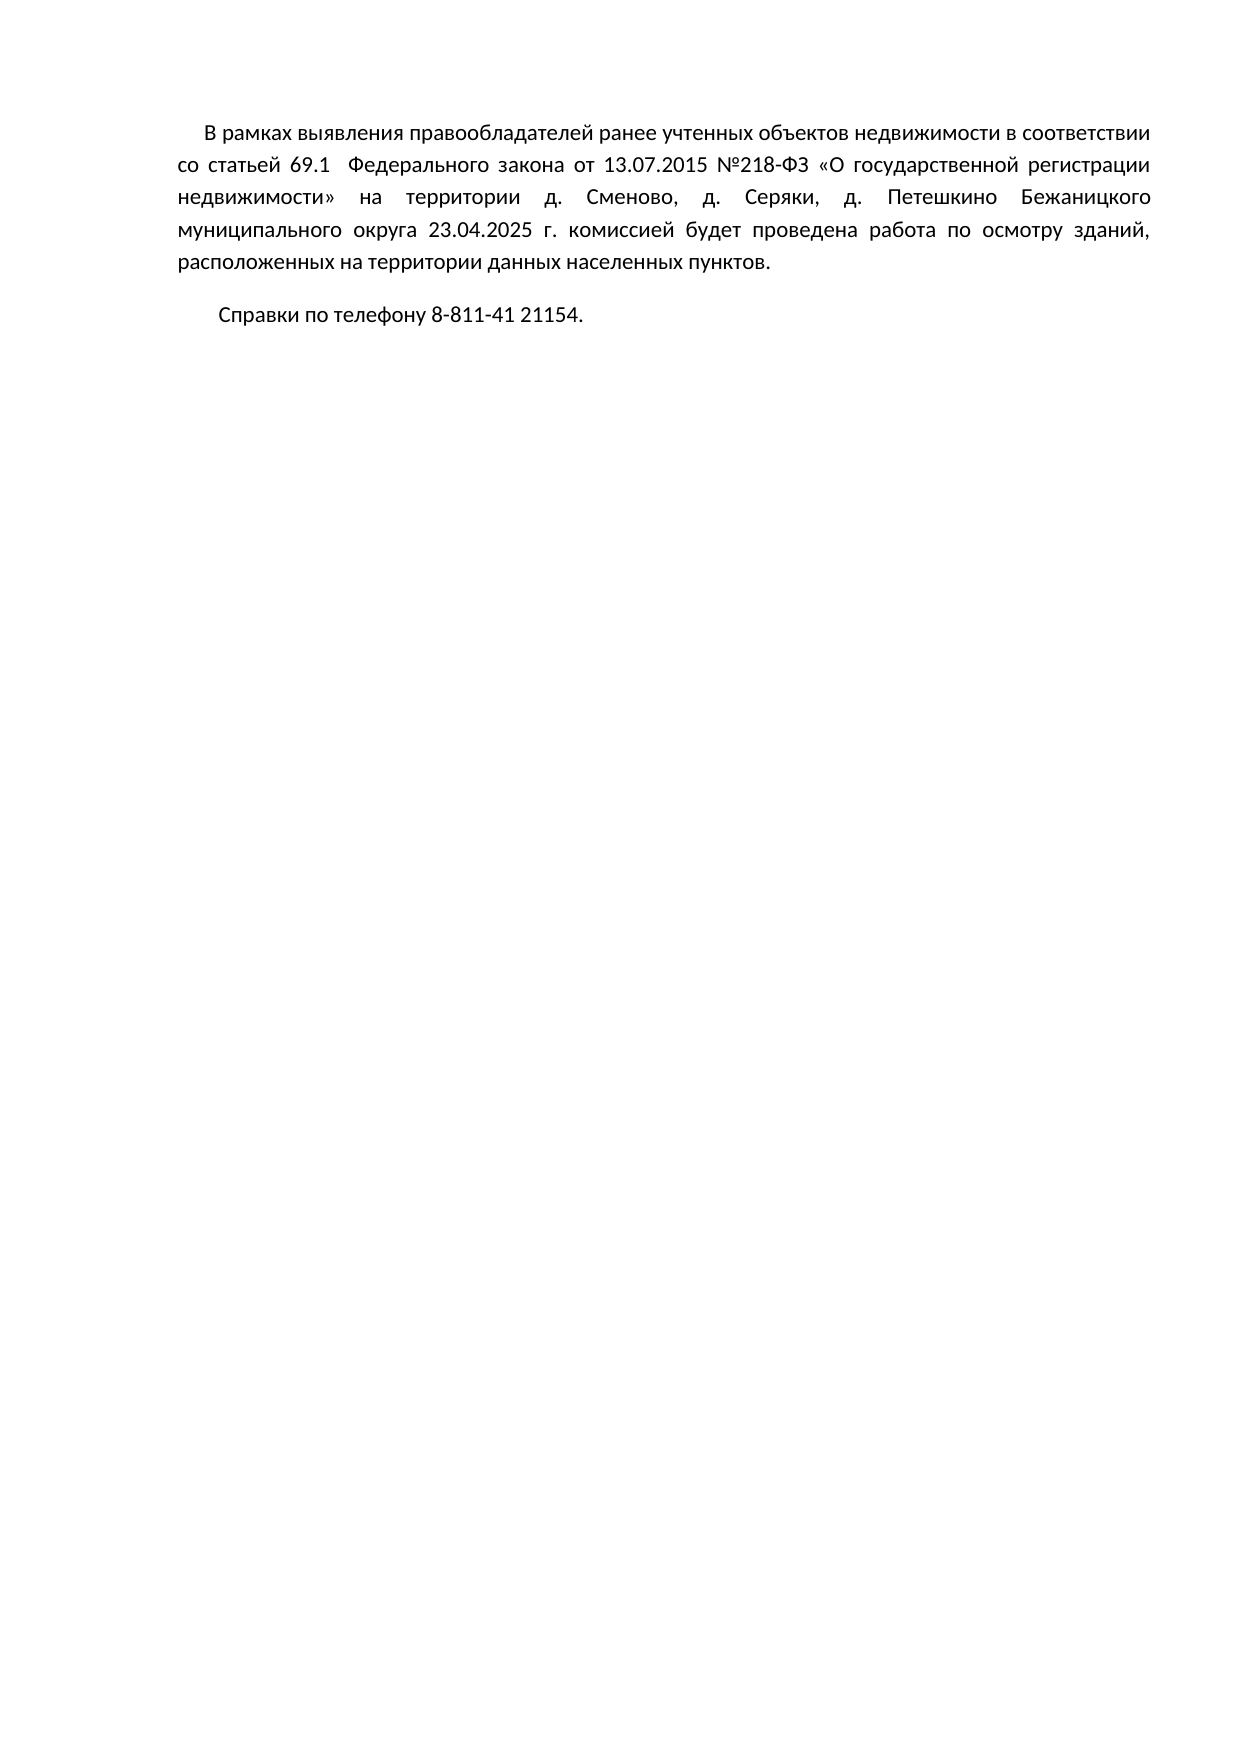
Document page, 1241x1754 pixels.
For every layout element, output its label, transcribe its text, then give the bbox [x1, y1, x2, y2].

text Справки по телефону 8-811-41 21154. [177, 300, 1152, 328]
text В рамках выявления правообладателей ранее учтенных объектов недвижимости в соответствии со статьей 69.1 Федерального закона от 13.07.2015 №218-ФЗ «О государственной регистрации недвижимости» на территории д. Сменово, д. Серяки, д. Петешкино Бежаницкого муниципального округа 23.04.2025 г. комиссией будет проведена работа по осмотру зданий, расположенных на территории данных населенных пунктов. [177, 118, 1152, 275]
